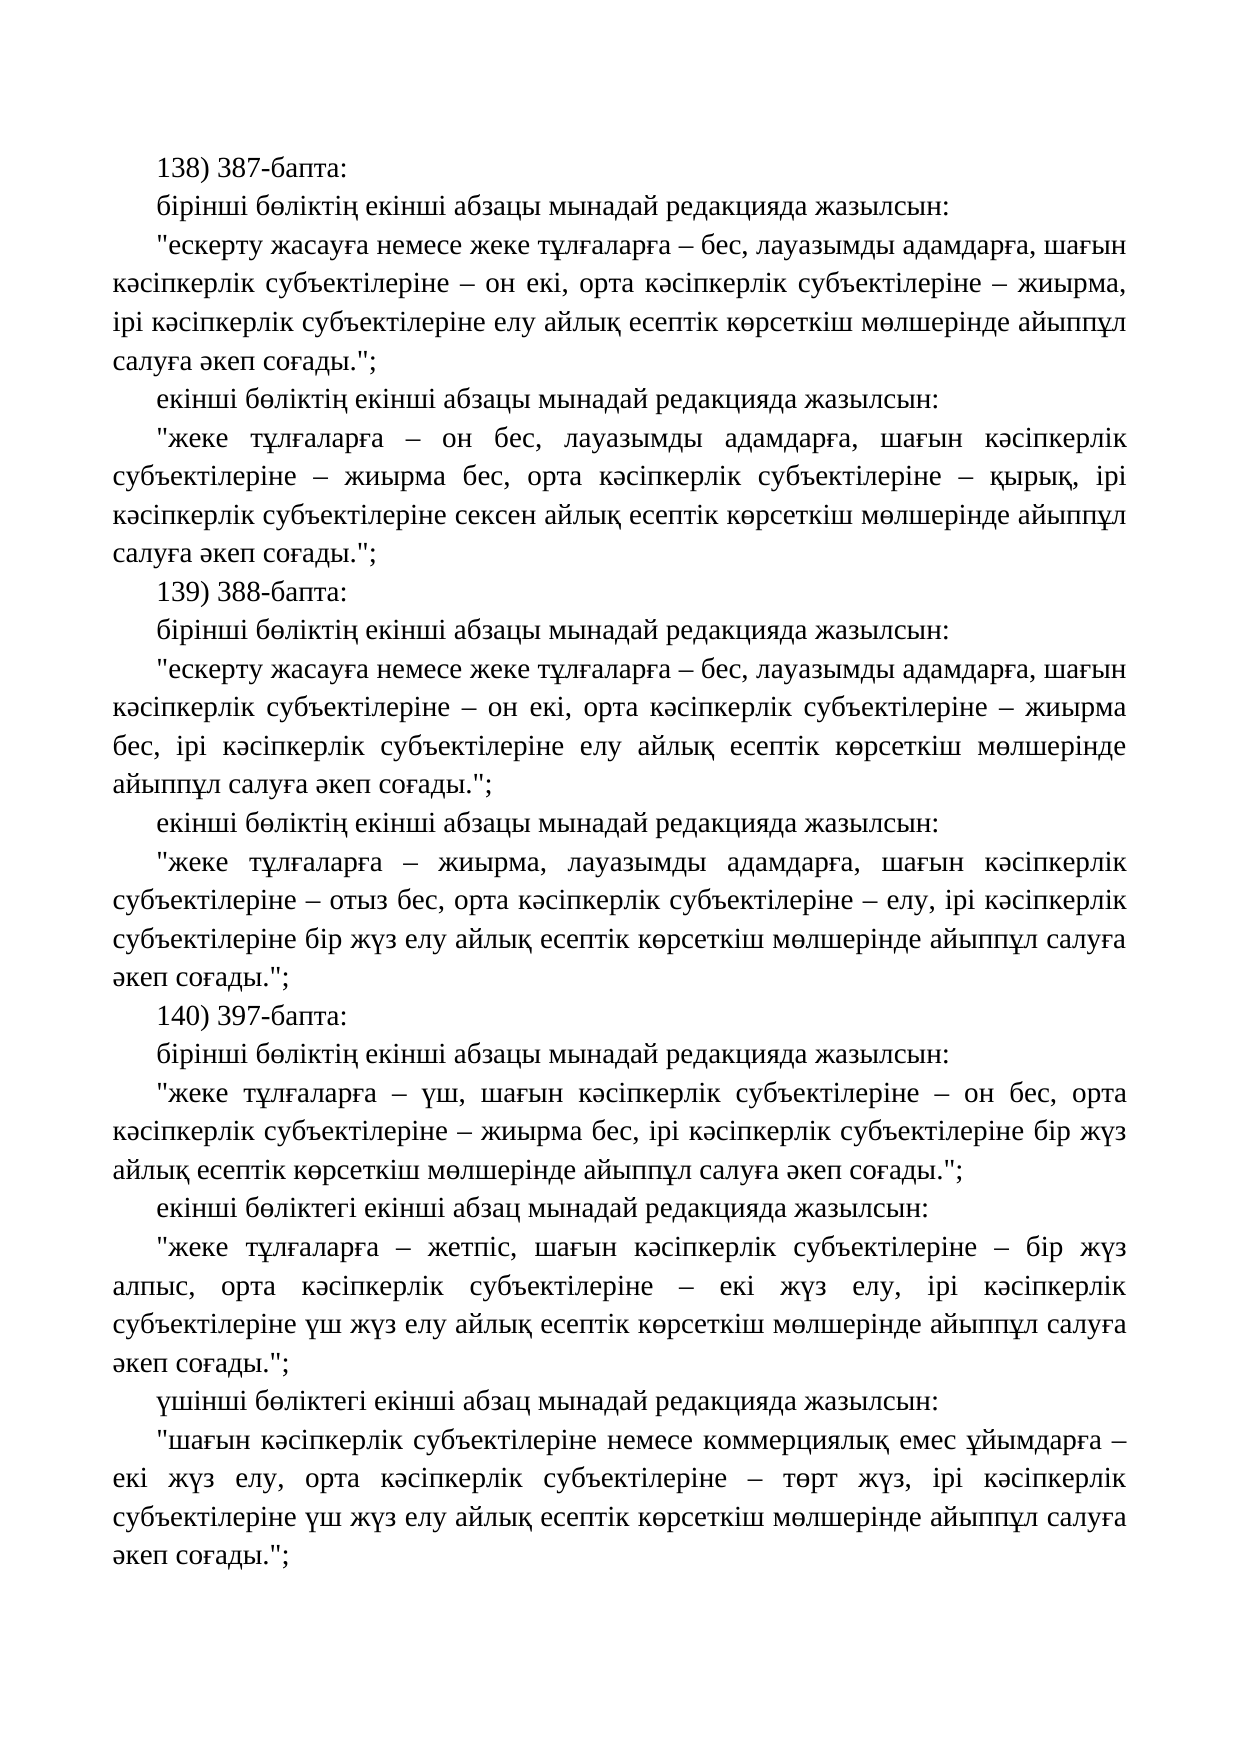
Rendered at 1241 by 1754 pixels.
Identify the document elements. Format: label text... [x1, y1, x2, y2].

text "шағын кәсiпкерлiк субъектiлерiне немесе коммерциялық емес ұйымдарға – екі жүз елу, орта кәсiпкерлiк субъектiлерiне – төрт жүз, iрi кәсiпкерлiк субъектiлерiне үш жүз елу айлық есептiк көрсеткiш мөлшерiнде айыппұл салуға әкеп соғады."; [112, 1422, 1128, 1571]
text бірінші бөліктің екінші абзацы мынадай редакцияда жазылсын: [112, 188, 1128, 222]
text "ескерту жасауға немесе жеке тұлғаларға – бес, лауазымды адамдарға, шағын кәсiпкерлiк субъектiлерiне – он екі, орта кәсiпкерлiк субъектiлерiне – жиырма бес, iрi кәсiпкерлiк субъектiлерiне елу айлық есептiк көрсеткiш мөлшерiнде айыппұл салуға әкеп соғады."; [112, 651, 1128, 800]
text бірінші бөліктің екінші абзацы мынадай редакцияда жазылсын: [112, 612, 1128, 646]
text үшінші бөліктегі екінші абзац мынадай редакцияда жазылсын: [112, 1383, 1128, 1417]
text 140) 397-бапта: [112, 998, 1128, 1031]
text "ескерту жасауға немесе жеке тұлғаларға – бес, лауазымды адамдарға, шағын кәсiпкерлiк субъектiлерiне – он екі, орта кәсiпкерлiк субъектiлерiне – жиырма, iрi кәсiпкерлiк субъектiлерiне елу айлық есептiк көрсеткiш мөлшерiнде айыппұл салуға әкеп соғады."; [112, 227, 1128, 376]
text "жеке тұлғаларға – үш, шағын кәсiпкерлiк субъектiлерiне – он бес, орта кәсiпкерлiк субъектiлерiне – жиырма бес, iрi кәсiпкерлiк субъектiлерiне бір жүз айлық есептiк көрсеткiш мөлшерiнде айыппұл салуға әкеп соғады."; [112, 1075, 1128, 1186]
text екінші бөліктегі екінші абзац мынадай редакцияда жазылсын: [112, 1191, 1128, 1224]
text екінші бөліктің екінші абзацы мынадай редакцияда жазылсын: [112, 381, 1128, 415]
text бірінші бөліктің екінші абзацы мынадай редакцияда жазылсын: [112, 1036, 1128, 1070]
text "жеке тұлғаларға – он бес, лауазымды адамдарға, шағын кәсiпкерлiк субъектiлерiне – жиырма бес, орта кәсiпкерлiк субъектiлерiне – қырық, iрi кәсiпкерлiк субъектiлерiне сексен айлық есептiк көрсеткiш мөлшерiнде айыппұл салуға әкеп соғады."; [112, 420, 1128, 569]
text 139) 388-бапта: [112, 574, 1128, 607]
text 138) 387-бапта: [112, 150, 1128, 183]
text екінші бөліктің екінші абзацы мынадай редакцияда жазылсын: [112, 805, 1128, 839]
text "жеке тұлғаларға – жетпіс, шағын кәсiпкерлiк субъектiлерiне – бір жүз алпыс, орта кәсiпкерлiк субъектiлерiне – екі жүз елу, iрi кәсiпкерлiк субъектiлерiне үш жүз елу айлық есептiк көрсеткiш мөлшерiнде айыппұл салуға әкеп соғады."; [112, 1229, 1128, 1378]
text "жеке тұлғаларға – жиырма, лауазымды адамдарға, шағын кәсiпкерлiк субъектiлерiне – отыз бес, орта кәсiпкерлiк субъектiлерiне – елу, iрi кәсiпкерлiк субъектiлерiне бір жүз елу айлық есептiк көрсеткiш мөлшерiнде айыппұл салуға әкеп соғады."; [112, 844, 1128, 993]
